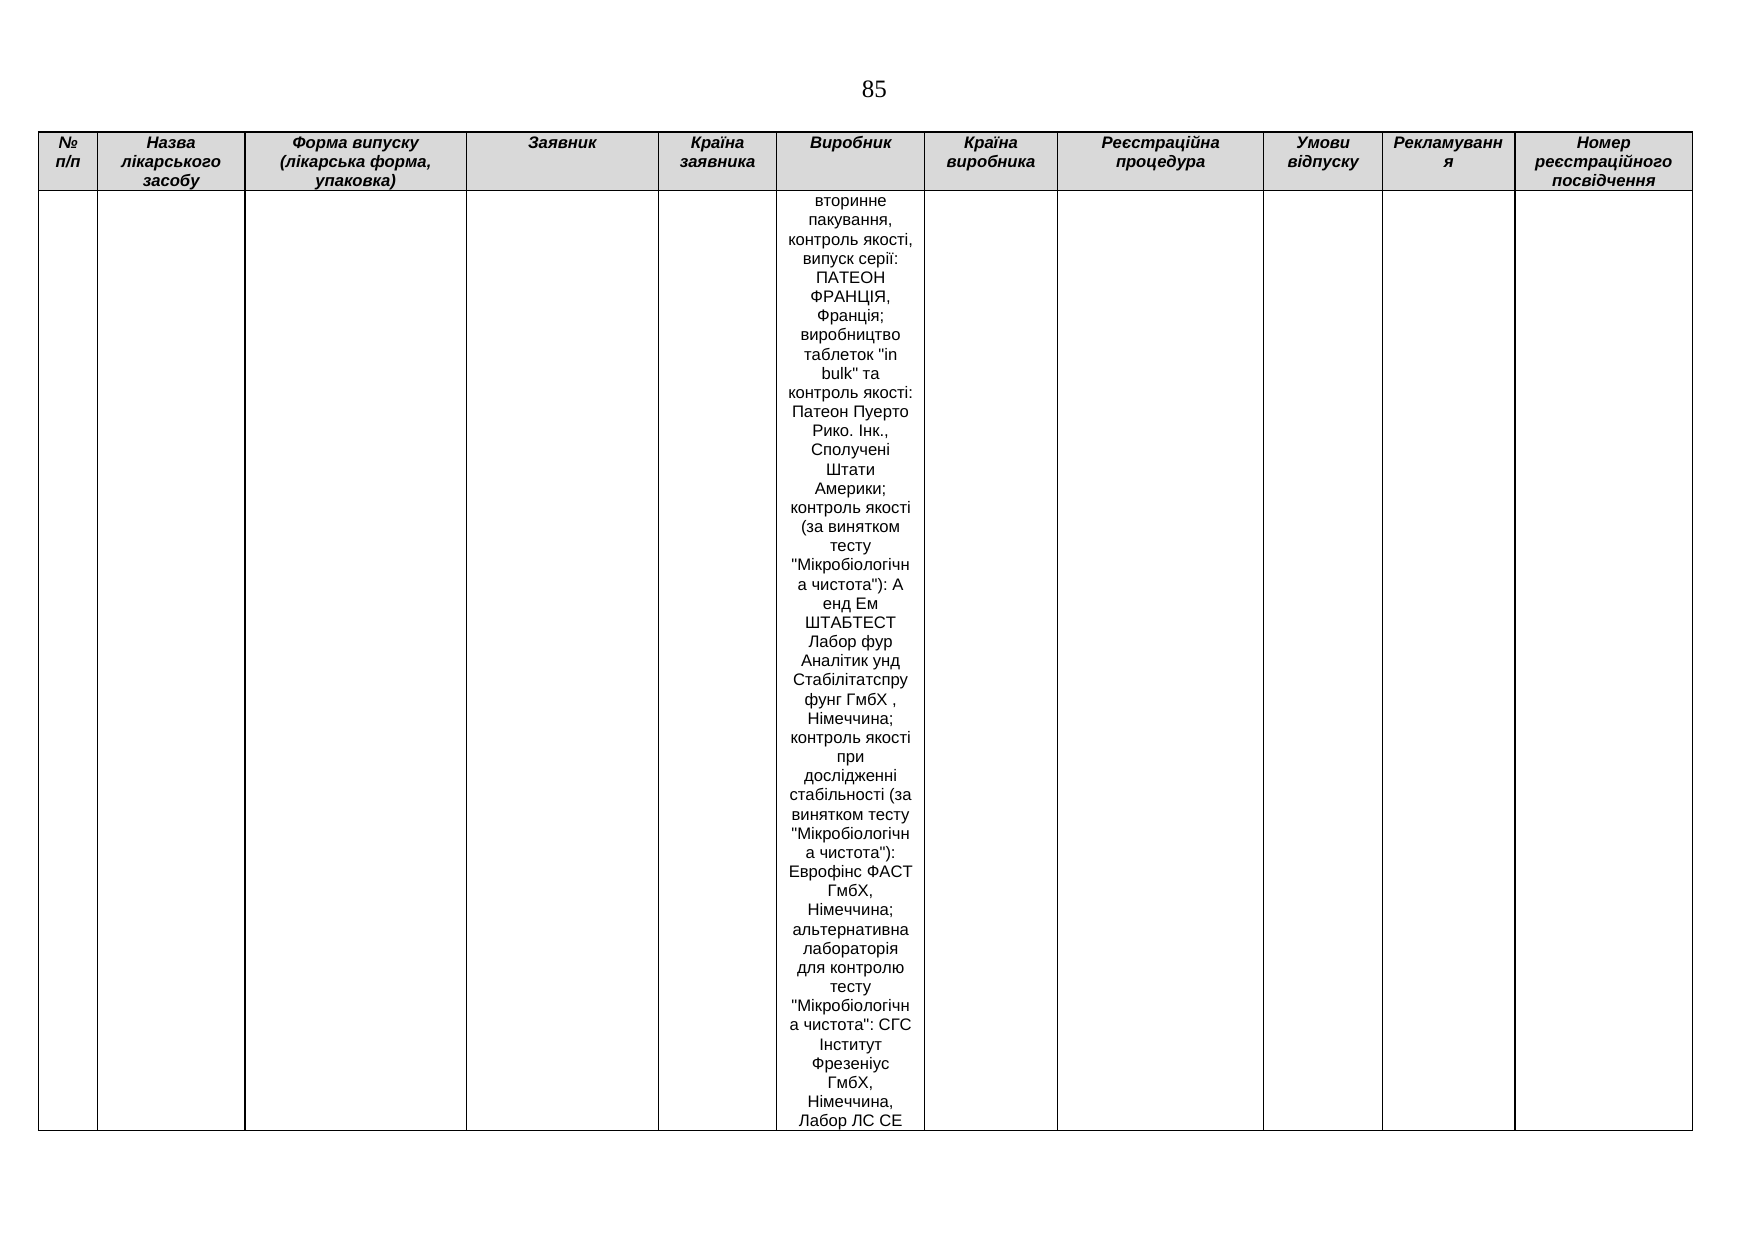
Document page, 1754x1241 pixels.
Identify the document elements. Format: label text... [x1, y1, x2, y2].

table_header Реєстраційна процедура [1058, 133, 1263, 190]
table_header Країна заявника [659, 133, 776, 190]
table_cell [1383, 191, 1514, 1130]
table_header Номер реєстраційного посвідчення [1516, 133, 1692, 190]
table_header Назва лікарського засобу [98, 133, 244, 190]
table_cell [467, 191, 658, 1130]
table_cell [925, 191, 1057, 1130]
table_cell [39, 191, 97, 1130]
table_header Заявник [467, 133, 658, 190]
table_header Країна виробника [925, 133, 1057, 190]
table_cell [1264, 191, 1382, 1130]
table_header Форма випуску (лікарська форма, упаковка) [246, 133, 466, 190]
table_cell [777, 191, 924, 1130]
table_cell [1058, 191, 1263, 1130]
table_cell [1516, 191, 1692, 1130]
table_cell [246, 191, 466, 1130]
table_header Умови відпуску [1264, 133, 1382, 190]
table_header Рекламування [1383, 133, 1514, 190]
table_header Виробник [777, 133, 924, 190]
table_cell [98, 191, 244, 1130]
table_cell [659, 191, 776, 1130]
table_header № п/п [39, 133, 97, 190]
